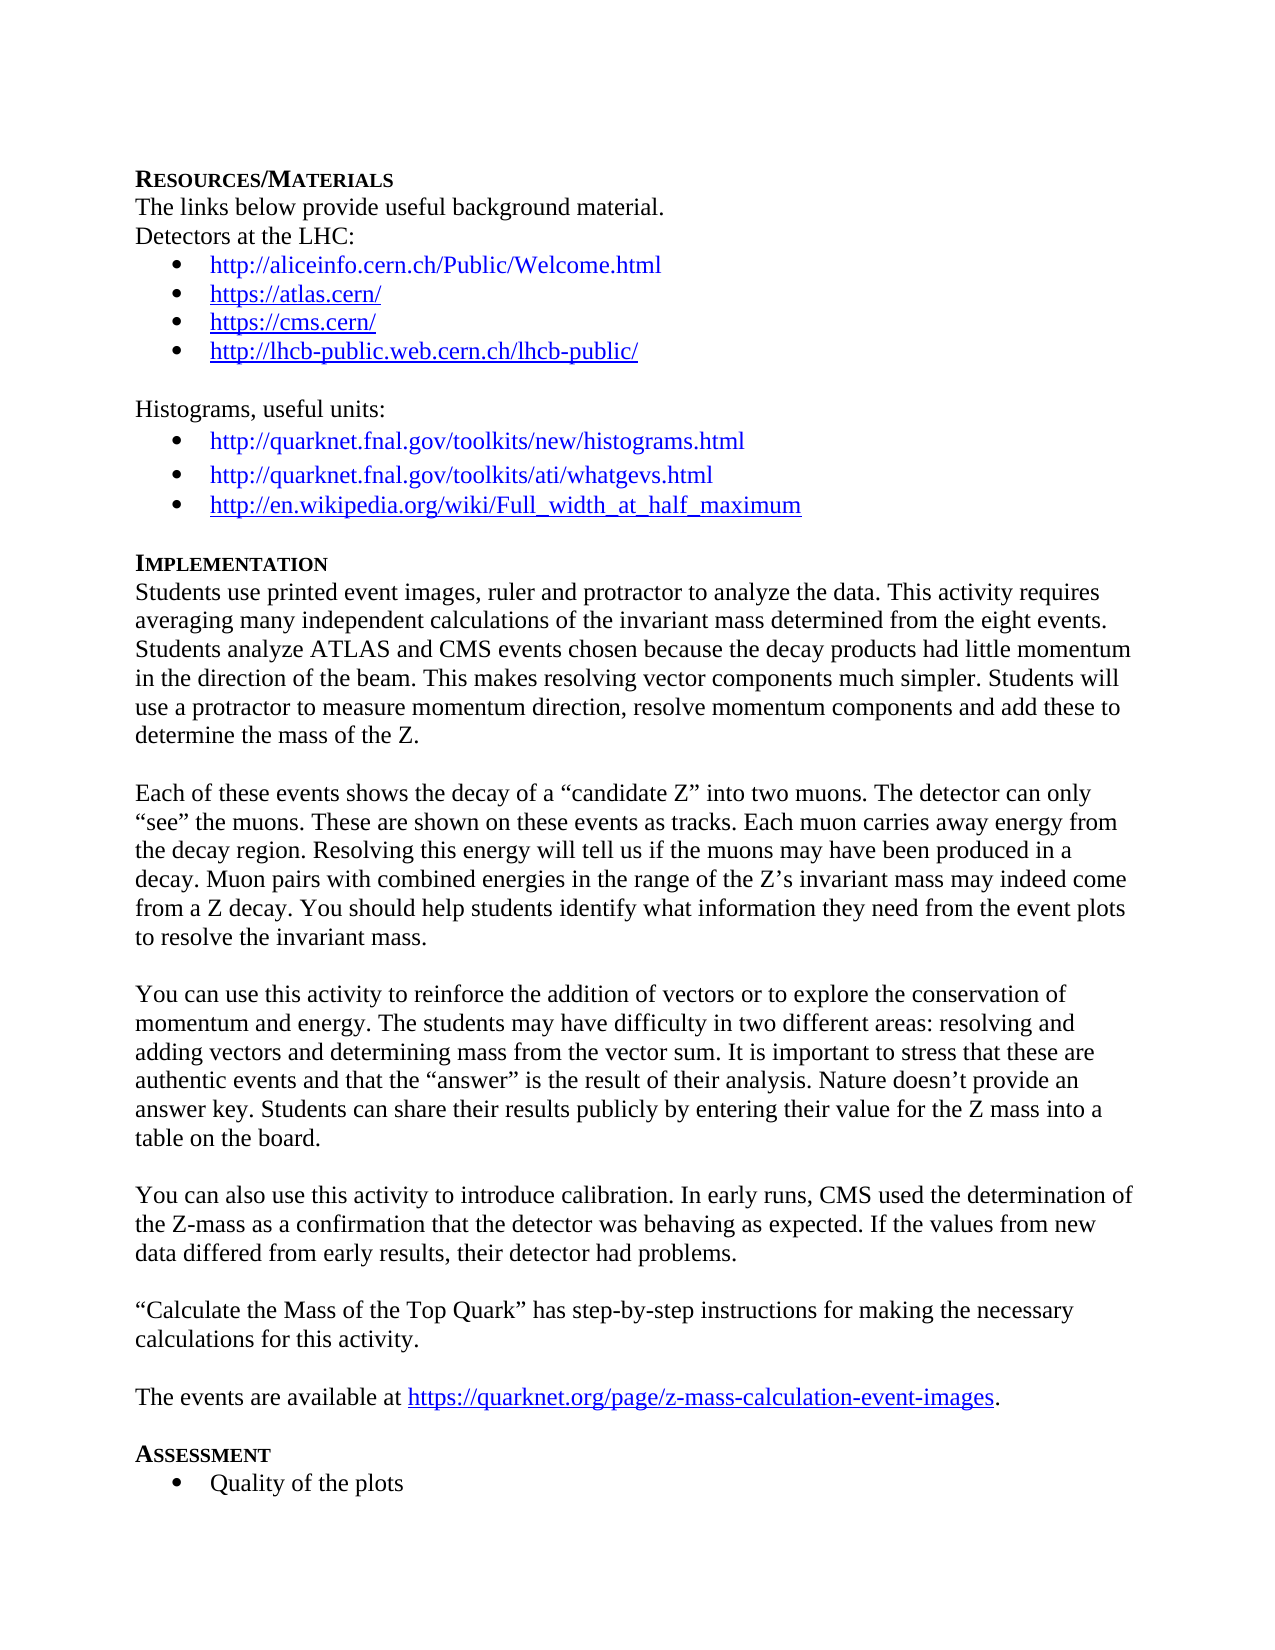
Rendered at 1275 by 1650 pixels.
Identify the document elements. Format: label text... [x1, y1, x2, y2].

list https://atlas.cern/ [172, 279, 1140, 307]
text You can also use this activity to introduce calibration. In early runs, CMS used the determination of the Z-mass as a confirmation that the detector was behaving as expected. If the values from new data differed from early results, their detector had problems. [135, 1181, 1140, 1267]
list http://lhcb-public.web.cern.ch/lhcb-public/ [172, 336, 1140, 365]
text Assessment [135, 1439, 1140, 1468]
text The events are available at https://quarknet.org/page/z-mass-calculation-event-images. [135, 1382, 1140, 1411]
text “Calculate the Mass of the Top Quark” has step-by-step instructions for making the necessary calculations for this activity. [135, 1296, 1140, 1353]
list http://quarknet.fnal.gov/toolkits/new/histograms.html [172, 422, 1140, 457]
text Each of these events shows the decay of a “candidate Z” into two muons. The detector can only “see” the muons. These are shown on these events as tracks. Each muon carries away energy from the decay region. Resolving this energy will tell us if the muons may have been produced in a decay. Muon pairs with combined energies in the range of the Z’s invariant mass may indeed come from a Z decay. You should help students identify what information they need from the event plots to resolve the invariant mass. [135, 778, 1140, 951]
text The links below provide useful background material. [135, 192, 1140, 221]
text Detectors at the LHC: [135, 221, 1140, 250]
list http://quarknet.fnal.gov/toolkits/ati/whatgevs.html [172, 457, 1140, 491]
text Implementation [135, 548, 1140, 577]
list https://cms.cern/ [172, 307, 1140, 336]
text Students use printed event images, ruler and protractor to analyze the data. This activity requires averaging many independent calculations of the invariant mass determined from the eight events. Students analyze ATLAS and CMS events chosen because the decay products had little momentum in the direction of the beam. This makes resolving vector components much simpler. Students will use a protractor to measure momentum direction, resolve momentum components and add these to determine the mass of the Z. [135, 577, 1140, 749]
list http://en.wikipedia.org/wiki/Full_width_at_half_maximum [172, 491, 1140, 519]
text You can use this activity to reinforce the addition of vectors or to explore the conservation of momentum and energy. The students may have difficulty in two different areas: resolving and adding vectors and determining mass from the vector sum. It is important to stress that these are authentic events and that the “answer” is the result of their analysis. Nature doesn’t provide an answer key. Students can share their results publicly by entering their value for the Z mass into a table on the board. [135, 979, 1140, 1152]
list http://aliceinfo.cern.ch/Public/Welcome.html [172, 250, 1140, 279]
text Resources/Materials [135, 164, 1140, 192]
text Histograms, useful units: [135, 394, 1140, 422]
list Quality of the plots [172, 1468, 1140, 1497]
